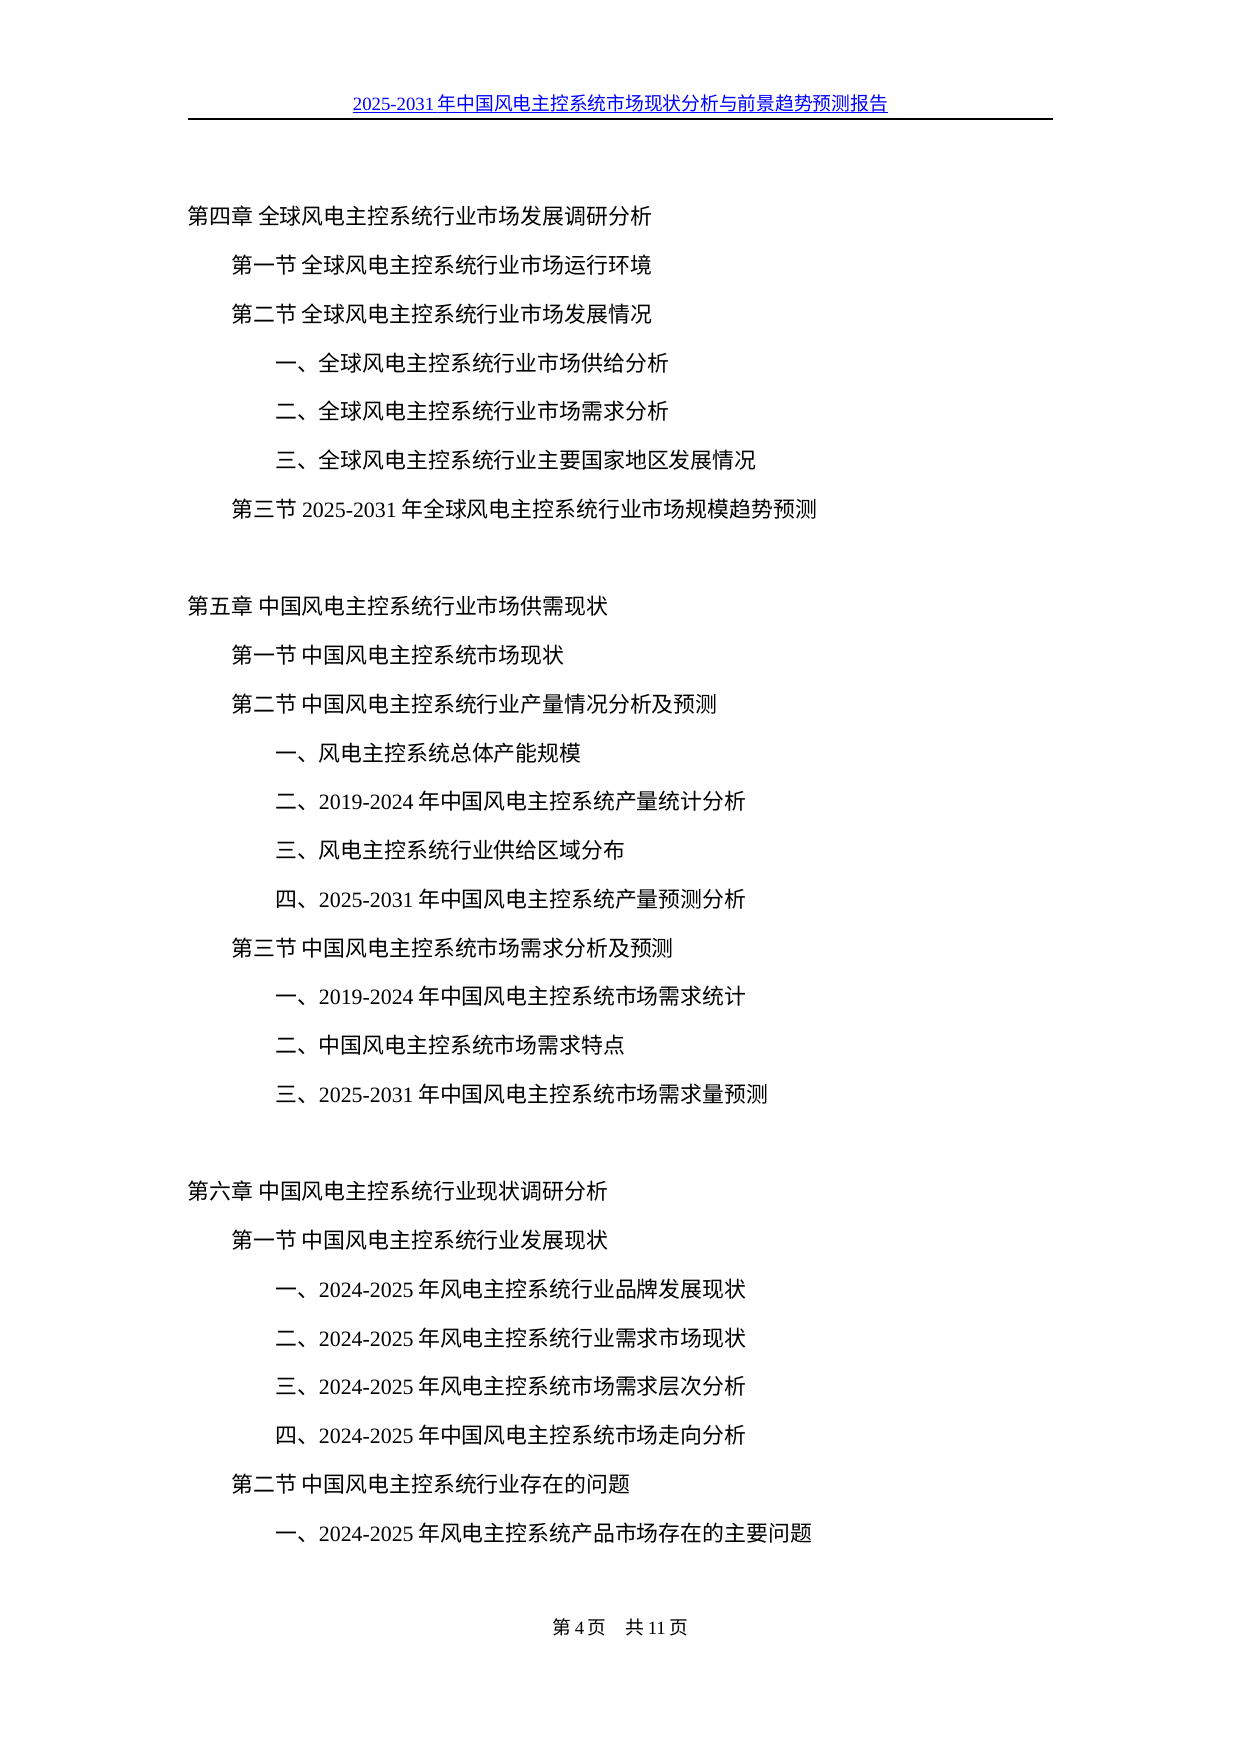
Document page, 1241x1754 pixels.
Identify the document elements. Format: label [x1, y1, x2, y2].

text [187, 150, 1053, 1548]
